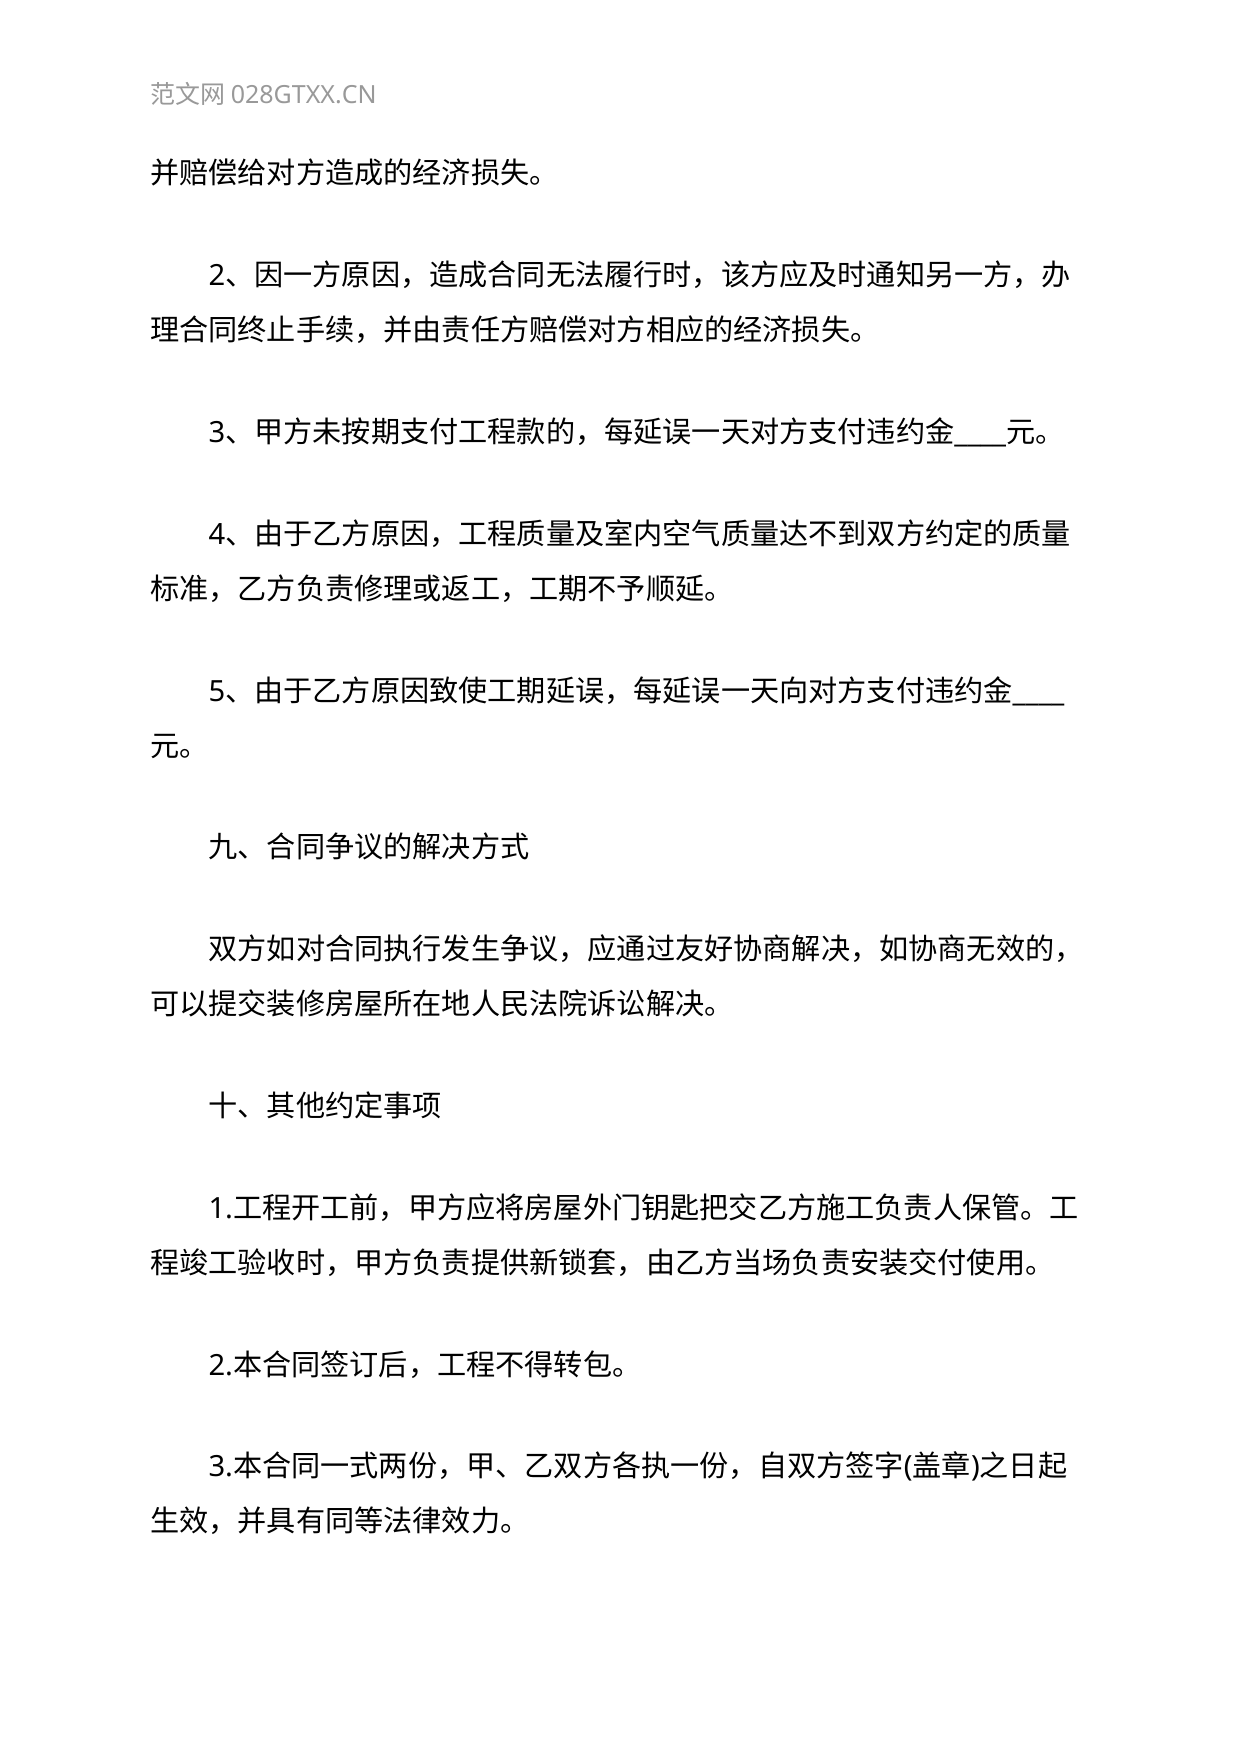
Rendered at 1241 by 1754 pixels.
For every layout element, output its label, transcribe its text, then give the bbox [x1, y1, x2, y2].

text 九、合同争议的解决方式 [150, 824, 1090, 866]
text 2.本合同签订后，工程不得转包。 [150, 1341, 1090, 1383]
text 十、其他约定事项 [150, 1082, 1090, 1125]
text 3.本合同一式两份，甲、乙双方各执一份，自双方签字(盖章)之日起生效，并具有同等法律效力。 [150, 1443, 1090, 1540]
text 4、由于乙方原因，工程质量及室内空气质量达不到双方约定的质量标准，乙方负责修理或返工，工期不予顺延。 [150, 511, 1090, 608]
text 3、甲方未按期支付工程款的，每延误一天对方支付违约金____元。 [150, 408, 1090, 451]
text 5、由于乙方原因致使工期延误，每延误一天向对方支付违约金____元。 [150, 667, 1090, 764]
text 双方如对合同执行发生争议，应通过友好协商解决，如协商无效的，可以提交装修房屋所在地人民法院诉讼解决。 [150, 926, 1090, 1023]
text 2、因一方原因，造成合同无法履行时，该方应及时通知另一方，办理合同终止手续，并由责任方赔偿对方相应的经济损失。 [150, 252, 1090, 349]
text 1.工程开工前，甲方应将房屋外门钥匙把交乙方施工负责人保管。工程竣工验收时，甲方负责提供新锁套，由乙方当场负责安装交付使用。 [150, 1184, 1090, 1282]
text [150, 150, 1090, 192]
